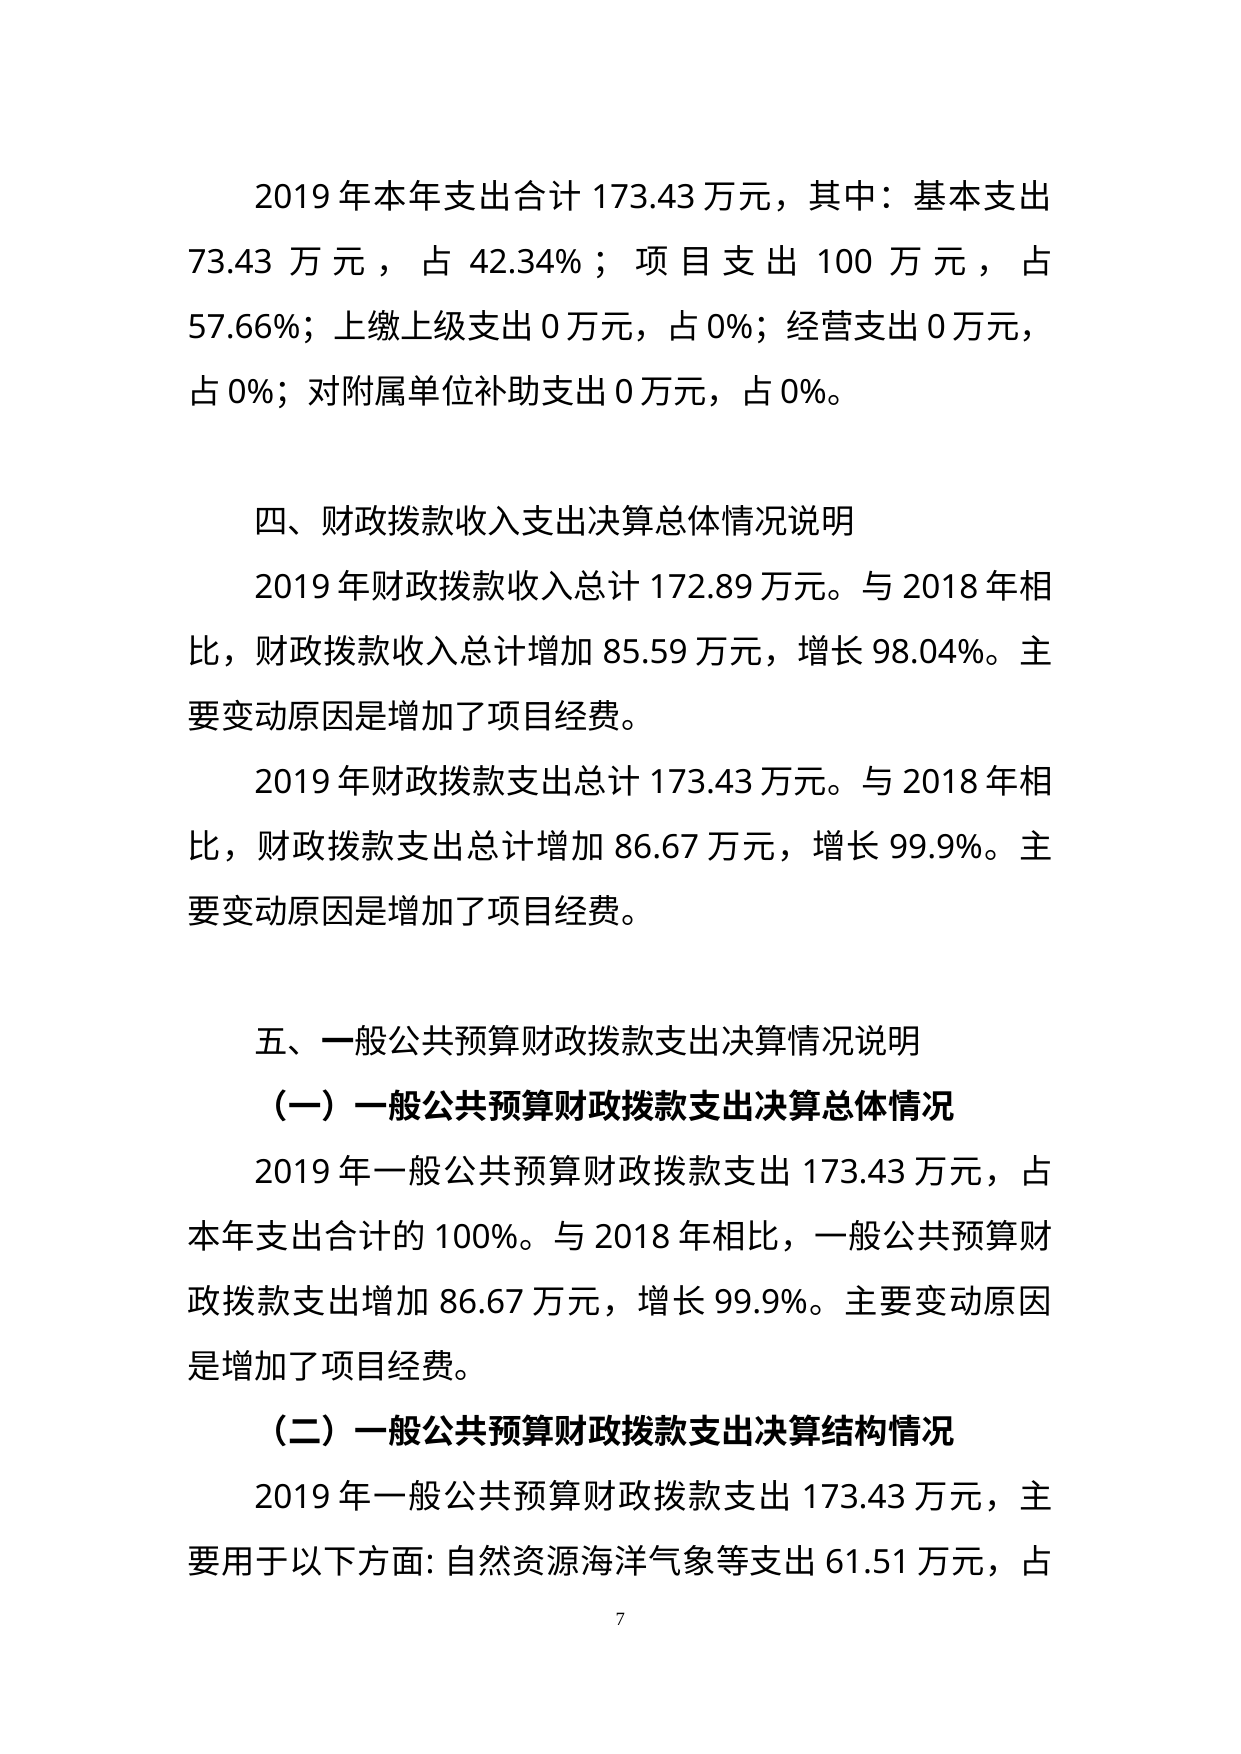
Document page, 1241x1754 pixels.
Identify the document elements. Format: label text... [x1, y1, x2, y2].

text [187, 1462, 1053, 1592]
text 2019年本年支出合计173.43万元，其中：基本支出73.43万元，占42.34%；项目支出100万元，占57.66%；上缴上级支出0万元，占0%；经营支出0万元，占0%；对附属单位补助支出0万元，占0%。 [187, 162, 1053, 422]
text 四、财政拨款收入支出决算总体情况说明 [187, 487, 1053, 552]
text 2019年财政拨款支出总计173.43万元。与2018年相比，财政拨款支出总计增加86.67万元，增长99.9%。主要变动原因是增加了项目经费。 [187, 747, 1053, 942]
text （一）一般公共预算财政拨款支出决算总体情况 [187, 1072, 1053, 1137]
text 五、一般公共预算财政拨款支出决算情况说明 [187, 1007, 1053, 1072]
text 2019年一般公共预算财政拨款支出173.43万元，占本年支出合计的100%。与2018年相比，一般公共预算财政拨款支出增加86.67万元，增长99.9%。主要变动原因是增加了项目经费。 [187, 1137, 1053, 1397]
text （二）一般公共预算财政拨款支出决算结构情况 [187, 1397, 1053, 1462]
text 2019年财政拨款收入总计172.89万元。与2018年相比，财政拨款收入总计增加85.59万元，增长98.04%。主要变动原因是增加了项目经费。 [187, 552, 1053, 747]
